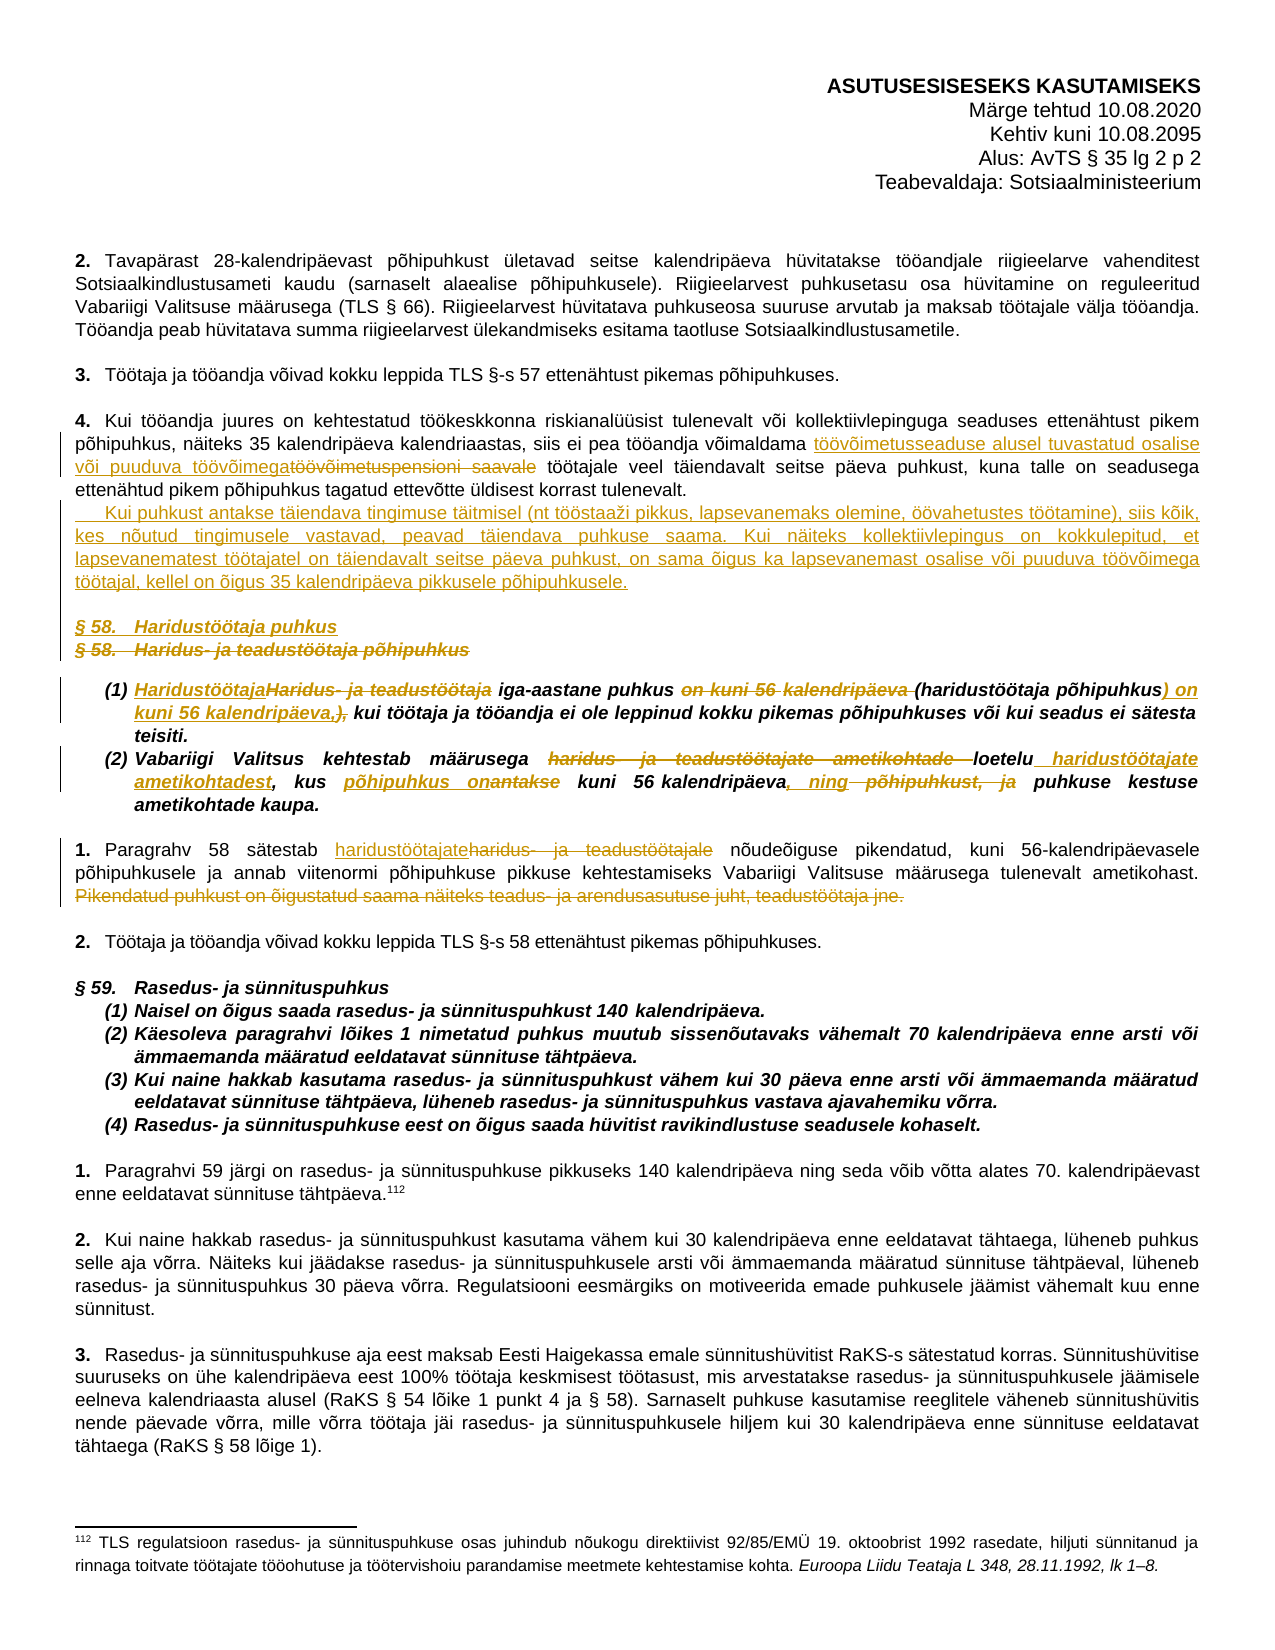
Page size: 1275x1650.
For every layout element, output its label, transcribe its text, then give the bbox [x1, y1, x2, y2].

text (1) Naisel on õigus saada rasedus- ja sünnituspuhkust 140 kalendripäeva. [104, 998, 1200, 1021]
text (1) iga-aastane puhkus (haridustöötaja põhipuhkus kui töötaja ja tööandja ei ole leppinud kokku pikemas põhipuhkuses või kui seadus ei sätesta teisiti. [104, 677, 1200, 746]
text § 59. Rasedus- ja sünnituspuhkus [75, 975, 1200, 998]
text 1. Paragrahvi 59 järgi on rasedus- ja sünnituspuhkuse pikkuseks 140 kalendripäeva ning seda võib võtta alates 70. kalendripäevast enne eeldatavat sünnituse tähtpäeva. [75, 1159, 1200, 1204]
text 2. Kui naine hakkab rasedus- ja sünnituspuhkust kasutama vähem kui 30 kalendripäeva enne eeldatavat tähtaega, lüheneb puhkus selle aja võrra. Näiteks kui jäädakse rasedus- ja sünnituspuhkusele arsti või ämmaemanda määratud sünnituse tähtpäeval, lüheneb rasedus- ja sünnituspuhkus 30 päeva võrra. Regulatsiooni eesmärgiks on motiveerida emade puhkusele jäämist vähemalt kuu enne sünnitust. [75, 1227, 1200, 1319]
text 4. Kui tööandja juures on kehtestatud töökeskkonna riskianalüüsist tulenevalt või kollektiivlepinguga seaduses ettenähtust pikem põhipuhkus, näiteks 35 kalendripäeva kalendriaastas, siis ei pea tööandja võimaldama töötajale veel täiendavalt seitse päeva puhkust, kuna talle on seadusega ettenähtud pikem põhipuhkus tagatud ettevõtte üldisest korrast tulenevalt. [75, 409, 1200, 500]
text (2) Vabariigi Valitsus kehtestab määrusega loetelu, kus kuni 56 kalendripäeva puhkuse kestuse ametikohtade kaupa. [104, 746, 1200, 815]
text 2. Töötaja ja tööandja võivad kokku leppida TLS §-s 58 ettenähtust pikemas põhipuhkuses. [75, 929, 1200, 952]
text (2) Käesoleva paragrahvi lõikes 1 nimetatud puhkus muutub sissenõutavaks vähemalt 70 kalendripäeva enne arsti või ämmaemanda määratud eeldatavat sünnituse tähtpäeva. [104, 1021, 1200, 1067]
text 3. Töötaja ja tööandja võivad kokku leppida TLS §-s 57 ettenähtust pikemas põhipuhkuses. [75, 363, 1200, 386]
text (4) Rasedus- ja sünnituspuhkuse eest on õigus saada hüvitist ravikindlustuse seadusele kohaselt. [104, 1113, 1200, 1136]
text 3. Rasedus- ja sünnituspuhkuse aja eest maksab Eesti Haigekassa emale sünnitushüvitist RaKS-s sätestatud korras. Sünnitushüvitise suuruseks on ühe kalendripäeva eest 100% töötaja keskmisest töötasust, mis arvestatakse rasedus- ja sünnituspuhkusele jäämisele eelneva kalendriaasta alusel (RaKS § 54 lõike 1 punkt 4 ja § 58). Sarnaselt puhkuse kasutamise reeglitele väheneb sünnitushüvitis nende päevade võrra, mille võrra töötaja jäi rasedus- ja sünnituspuhkusele hiljem kui 30 kalendripäeva enne sünnituse eeldatavat tähtaega (RaKS § 58 lõige 1). [75, 1342, 1200, 1457]
text 2. Tavapärast 28-kalendripäevast põhipuhkust ületavad seitse kalendripäeva hüvitatakse tööandjale riigieelarve vahenditest Sotsiaalkindlustusameti kaudu (sarnaselt alaealise põhipuhkusele). Riigieelarvest puhkusetasu osa hüvitamine on reguleeritud Vabariigi Valitsuse määrusega (TLS § 66). Riigieelarvest hüvitatava puhkuseosa suuruse arvutab ja maksab töötajale välja tööandja. Tööandja peab hüvitatava summa riigieelarvest ülekandmiseks esitama taotluse Sotsiaalkindlustusametile. [75, 248, 1200, 340]
text 1. Paragrahv 58 sätestab nõudeõiguse pikendatud, kuni 56-kalendripäevasele põhipuhkusele ja annab viitenormi põhipuhkuse pikkuse kehtestamiseks Vabariigi Valitsuse määrusega tulenevalt ametikohast. [75, 838, 1200, 907]
text (3) Kui naine hakkab kasutama rasedus- ja sünnituspuhkust vähem kui 30 päeva enne arsti või ämmaemanda määratud eeldatavat sünnituse tähtpäeva, lüheneb rasedus- ja sünnituspuhkus vastava ajavahemiku võrra. [104, 1067, 1200, 1113]
